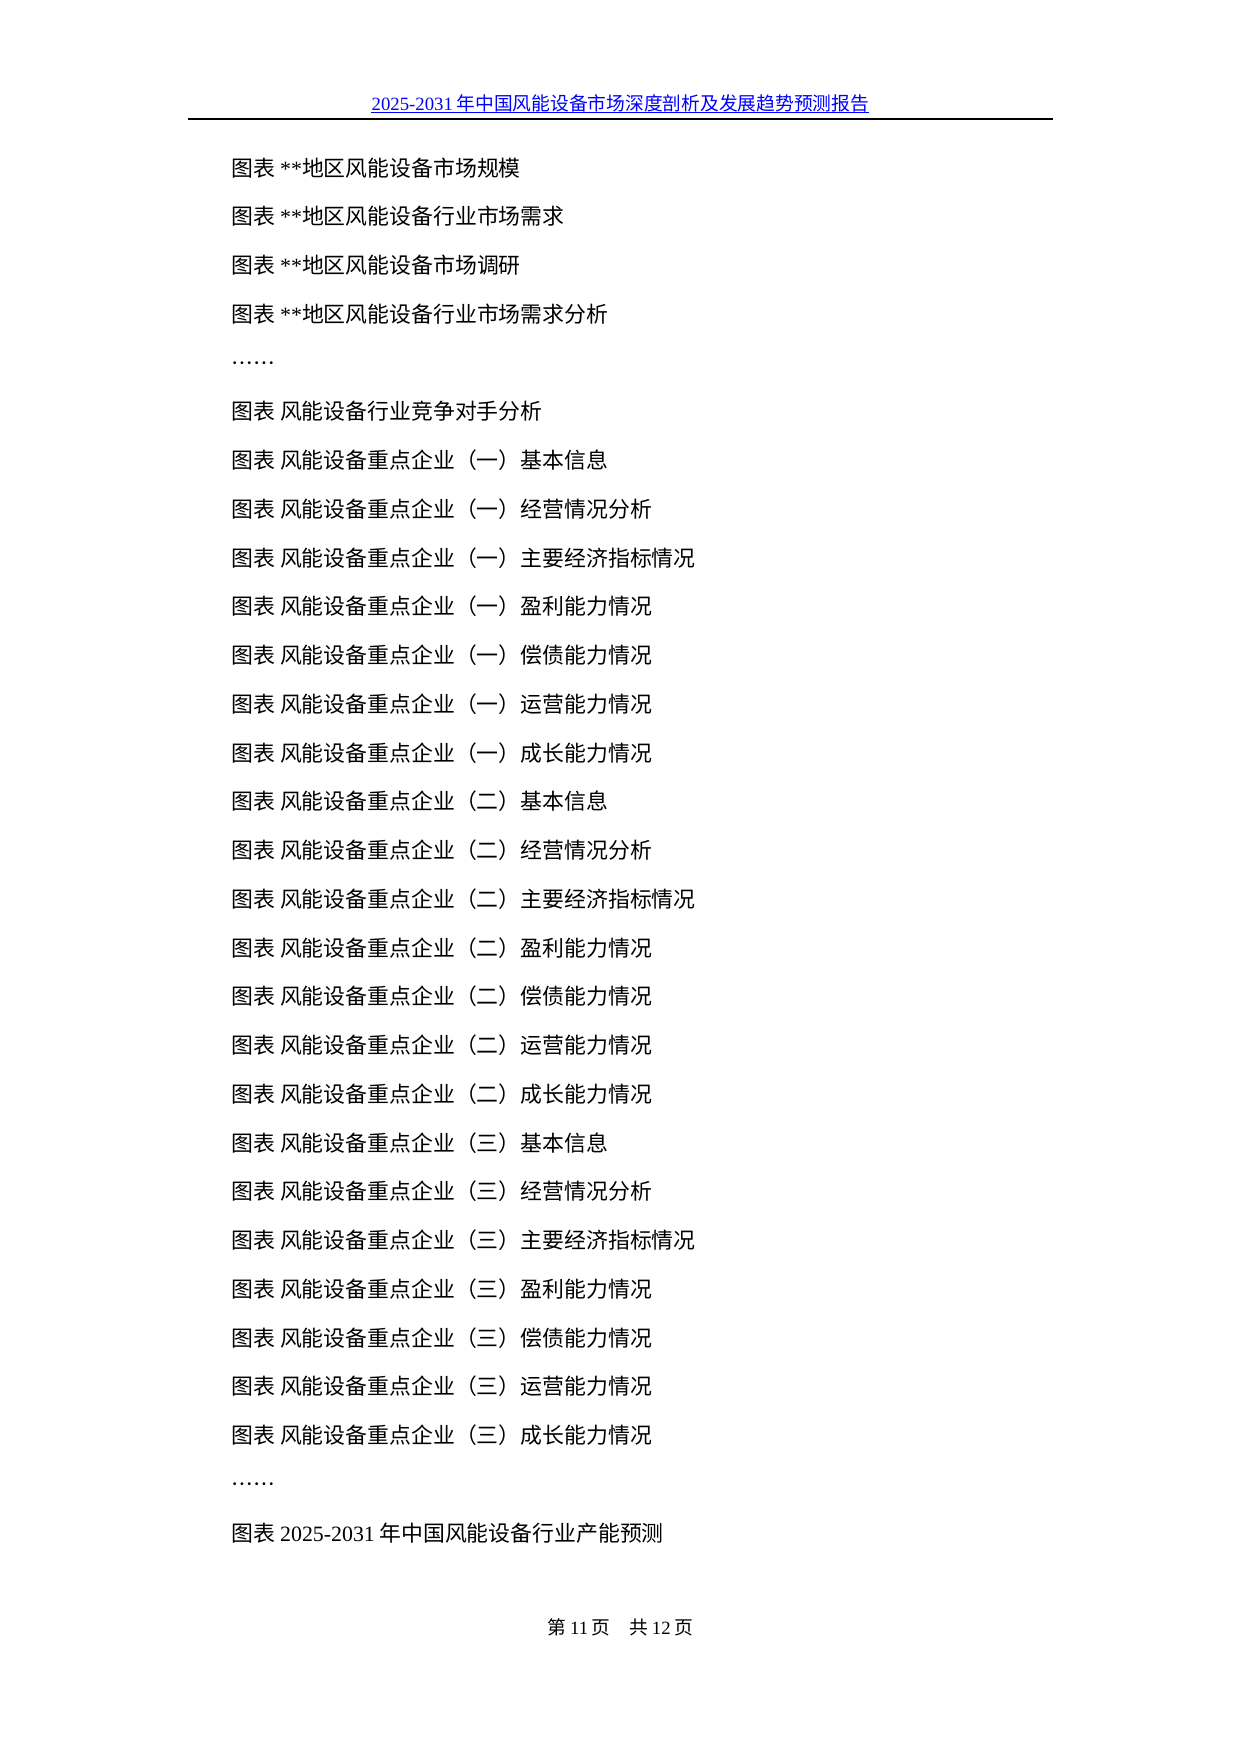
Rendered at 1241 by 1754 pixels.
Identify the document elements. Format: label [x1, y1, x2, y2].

text [187, 150, 1053, 1548]
